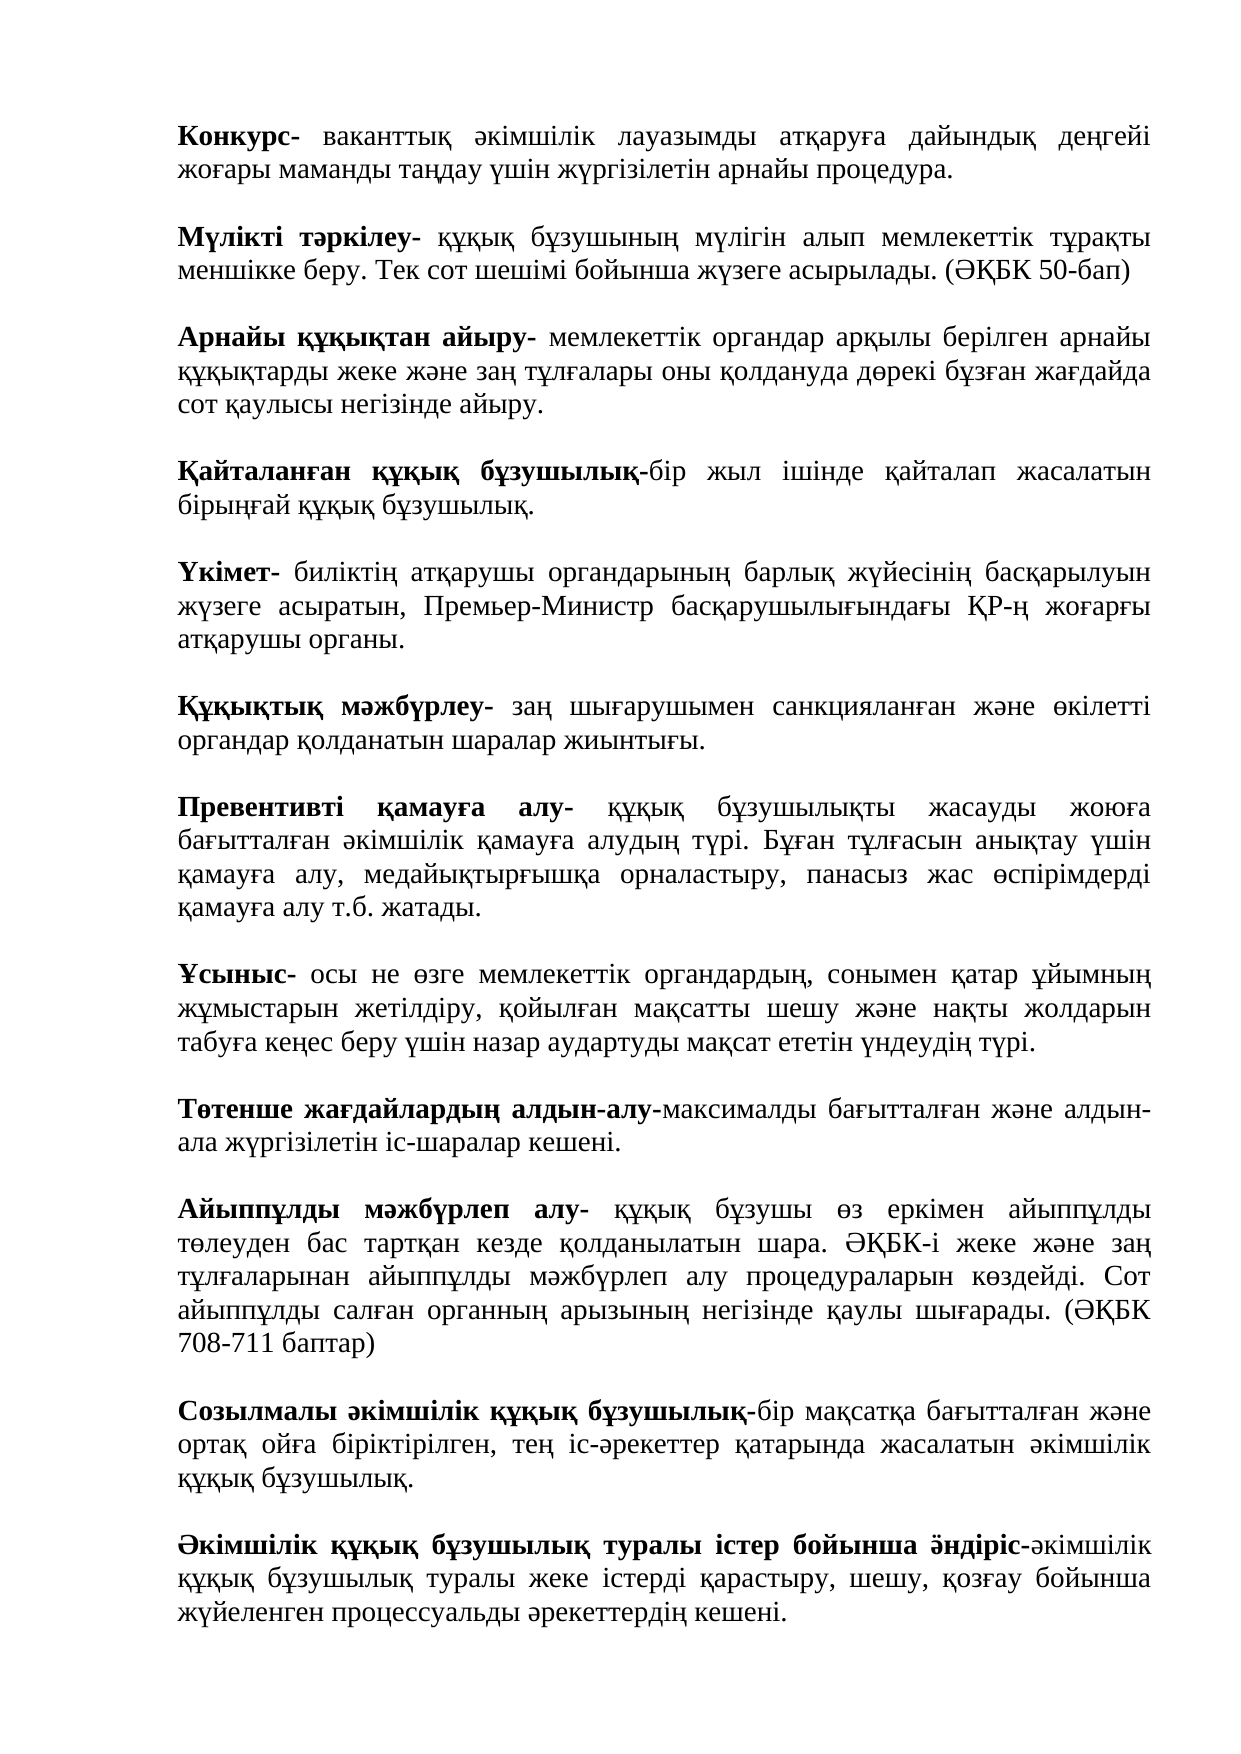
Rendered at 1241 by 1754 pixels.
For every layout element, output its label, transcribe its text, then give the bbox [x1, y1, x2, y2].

text Арнайы құқықтан айыру- мемлекеттік органдар арқылы берілген арнайы құқықтарды жеке және заң тұлғалары оны қолдануда дөрекі бұзған жағдайда сот қаулысы негізінде айыру. [177, 319, 1152, 420]
text Ұсыныс- осы не өзге мемлекеттік органдардың, сонымен қатар ұйымның жұмыстарын жетілдіру, қойылған мақсатты шешу және нақты жолдарын табуға кеңес беру үшін назар аудартуды мақсат ететін үндеудің түрі. [177, 957, 1152, 1057]
text Айыппұлды мәжбүрлеп алу- құқық бұзушы өз еркімен айыппұлды төлеуден бас тартқан кезде қолданылатын шара. ӘҚБК-і жеке және заң тұлғаларынан айыппұлды мәжбүрлеп алу процедураларын көздейді. Сот айыппұлды салған органның арызының негізінде қаулы шығарады. (ӘҚБК 708-711 баптар) [177, 1191, 1152, 1359]
text Превентивті қамауға алу- құқық бұзушылықты жасауды жоюға бағытталған әкімшілік қамауға алудың түрі. Бұған тұлғасын анықтау үшін қамауға алу, медайықтырғышқа орналастыру, панасыз жас өспірімдерді қамауға алу т.б. жатады. [177, 789, 1152, 923]
text Мүлікті тәркілеу- құқық бұзушының мүлігін алып мемлекеттік тұрақты меншікке беру. Тек сот шешімі бойынша жүзеге асырылады. (ӘҚБК 50-бап) [177, 219, 1152, 286]
text Созылмалы әкімшілік құқық бұзушылық-бір мақсатқа бағытталған және ортақ ойға біріктірілген, тең іс-әрекеттер қатарында жасалатын әкімшілік құқық бұзушылық. [177, 1393, 1152, 1493]
text Құқықтық мәжбүрлеу- заң шығарушымен санкцияланған және өкілетті органдар қолданатын шаралар жиынтығы. [177, 688, 1152, 755]
text Үкімет- биліктің атқарушы органдарының барлық жүйесінің басқарылуын жүзеге асыратын, Премьер-Министр басқарушылығындағы ҚР-ң жоғарғы атқарушы органы. [177, 554, 1152, 655]
text Қайталанған құқық бұзушылық-бір жыл ішінде қайталап жасалатын бірыңғай құқық бұзушылық. [177, 453, 1152, 521]
text Конкурс- ваканттық әкімшілік лауазымды атқаруға дайындық деңгейі жоғары маманды таңдау үшін жүргізілетін арнайы процедура. [177, 118, 1152, 185]
text Әкімшілік құқық бұзушылық туралы істер бойынша ӛндіріс-әкімшілік құқық бұзушылық туралы жеке істерді қарастыру, шешу, қозғау бойынша жүйеленген процессуальды әрекеттердің кешені. [177, 1527, 1152, 1627]
text Төтенше жағдайлардың алдын-алу-максималды бағытталған және алдын-ала жүргізілетін іс-шаралар кешені. [177, 1091, 1152, 1158]
